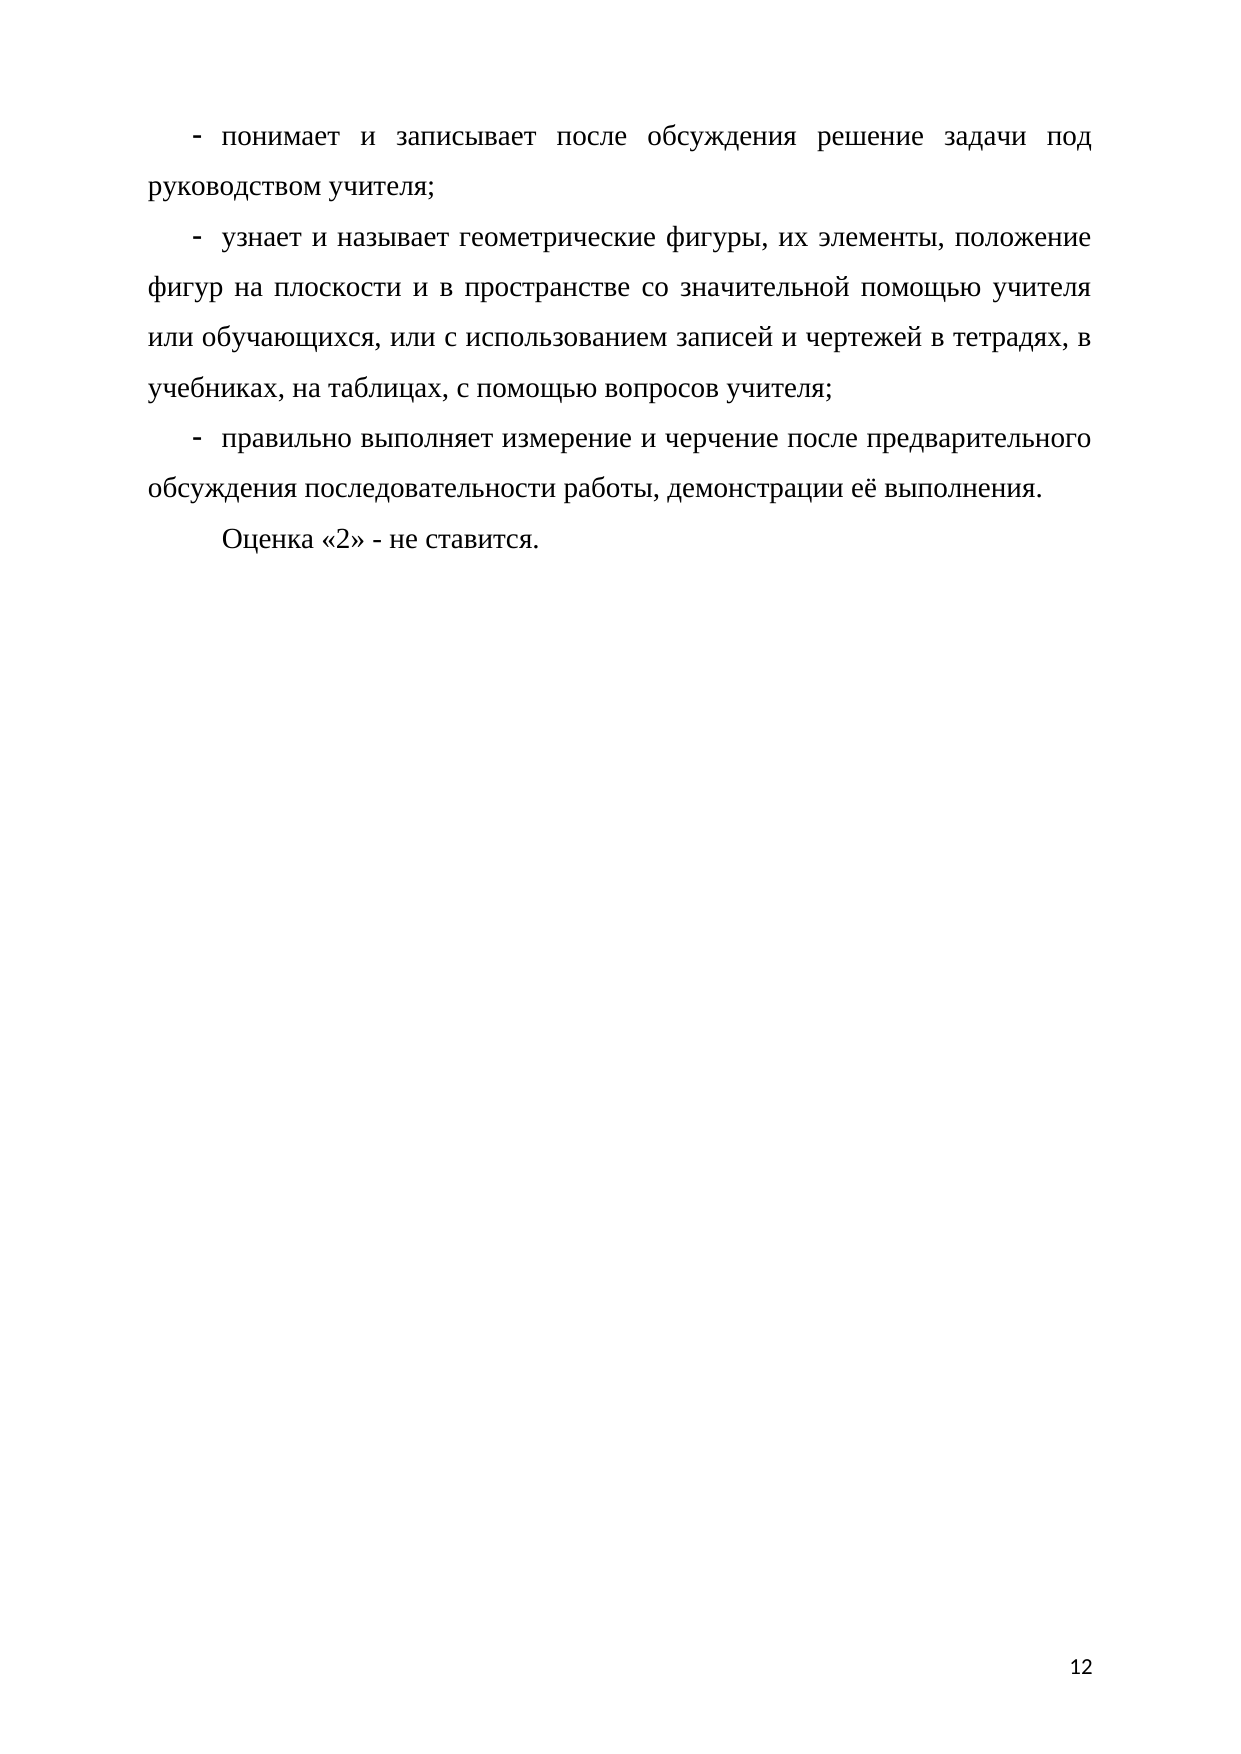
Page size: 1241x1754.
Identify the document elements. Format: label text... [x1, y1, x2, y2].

list правильно выполняет измерение и черчение после предварительного обсуждения последовательности работы, демонстрации её выполнения. [148, 420, 1092, 504]
list узнает и называет геометрические фигуры, их элементы, положение фигур на плоскости и в пространстве со значительной помощью учителя или обучающихся, или с использованием записей и чертежей в тетрадях, в учебниках, на таблицах, с помощью вопросов учителя; [148, 219, 1092, 403]
list понимает и записывает после обсуждения решение задачи под руководством учителя; [148, 118, 1092, 202]
text Оценка «2» - не ставится. [148, 521, 1092, 554]
